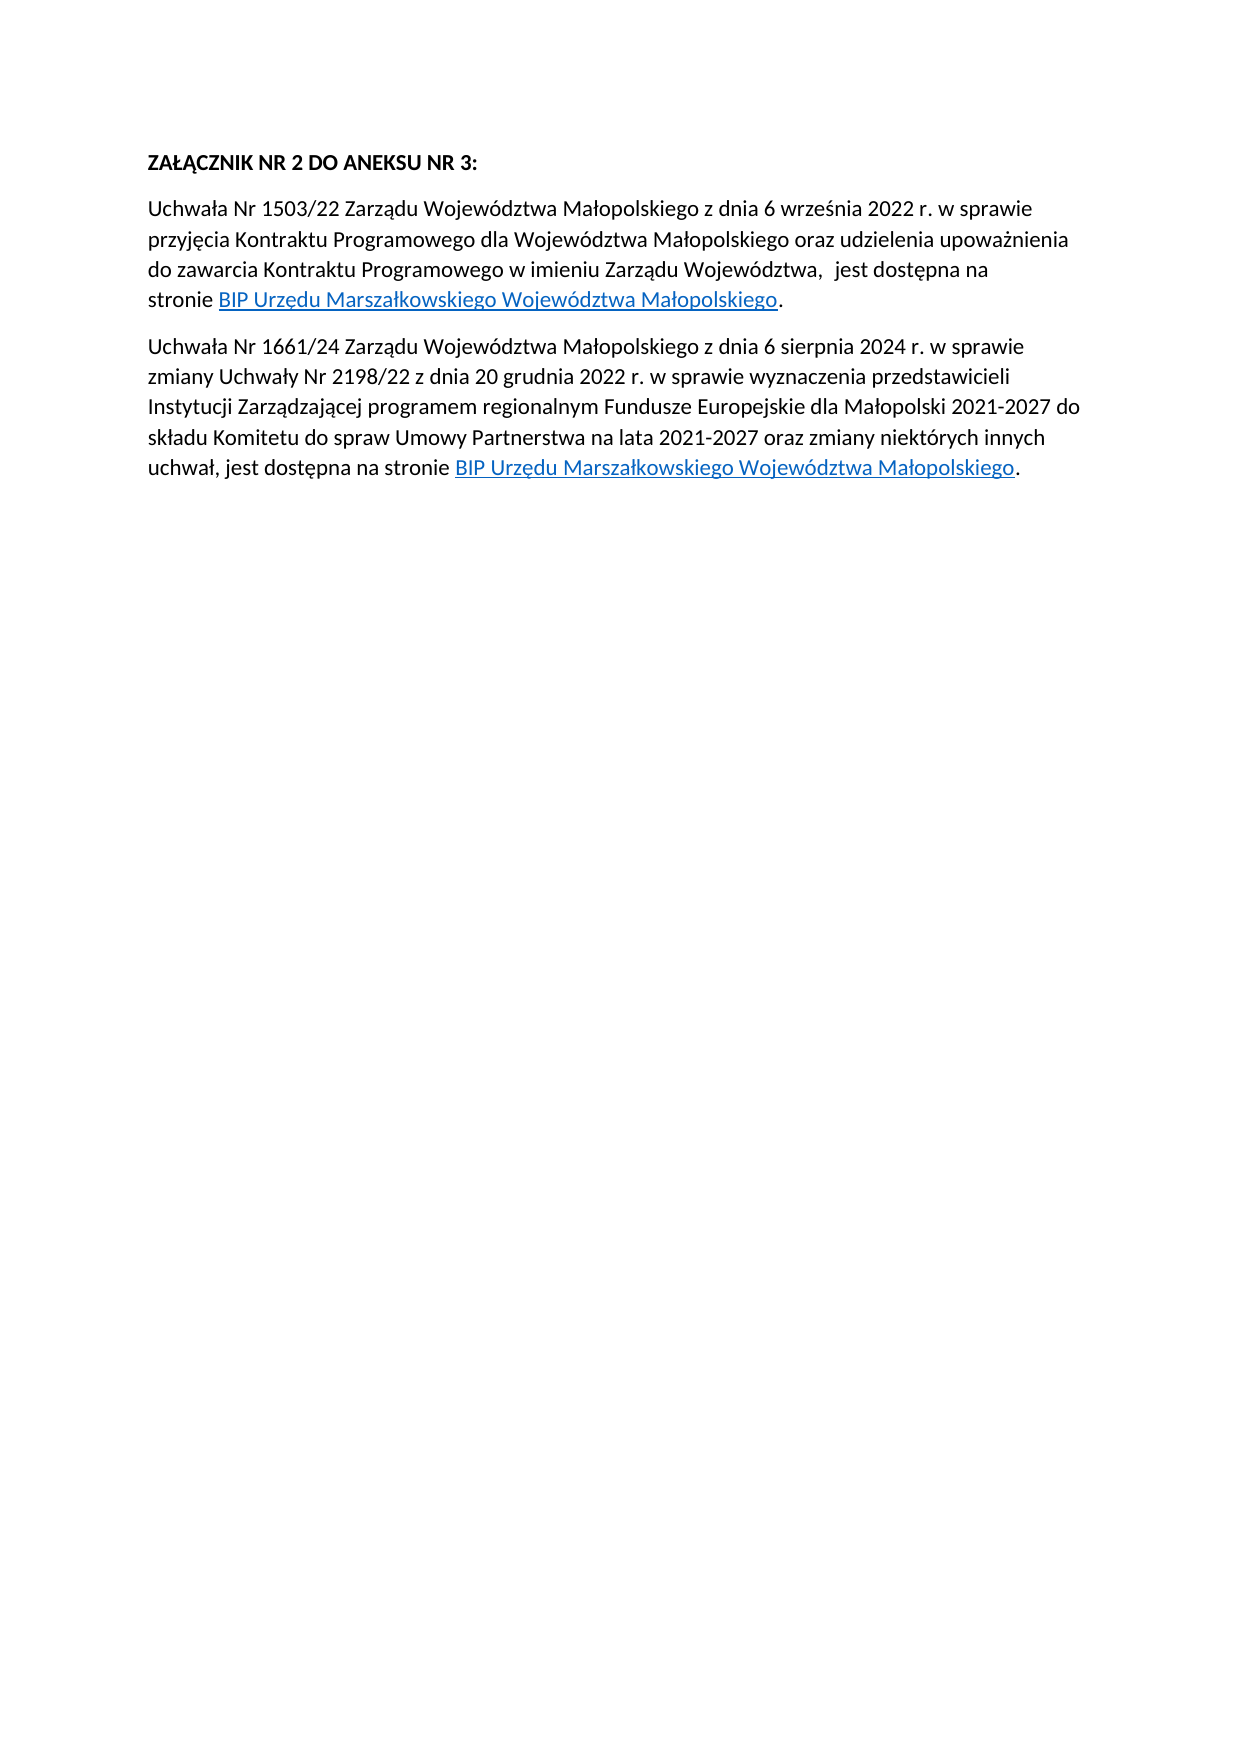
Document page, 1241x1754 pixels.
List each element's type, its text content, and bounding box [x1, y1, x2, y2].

text ZAŁĄCZNIK NR 2 DO ANEKSU NR 3: [148, 148, 1093, 176]
text Uchwała Nr 1661/24 Zarządu Województwa Małopolskiego z dnia 6 sierpnia 2024 r. w sprawie zmiany Uchwały Nr 2198/22 z dnia 20 grudnia 2022 r. w sprawie wyznaczenia przedstawicieli Instytucji Zarządzającej programem regionalnym Fundusze Europejskie dla Małopolski 2021-2027 do składu Komitetu do spraw Umowy Partnerstwa na lata 2021-2027 oraz zmiany niektórych innych uchwał, jest dostępna na stronie BIP Urzędu Marszałkowskiego Województwa Małopolskiego. [148, 332, 1093, 481]
text Uchwała Nr 1503/22 Zarządu Województwa Małopolskiego z dnia 6 września 2022 r. w sprawie przyjęcia Kontraktu Programowego dla Województwa Małopolskiego oraz udzielenia upoważnienia do zawarcia Kontraktu Programowego w imieniu Zarządu Województwa, jest dostępna na stronie BIP Urzędu Marszałkowskiego Województwa Małopolskiego. [148, 194, 1093, 313]
